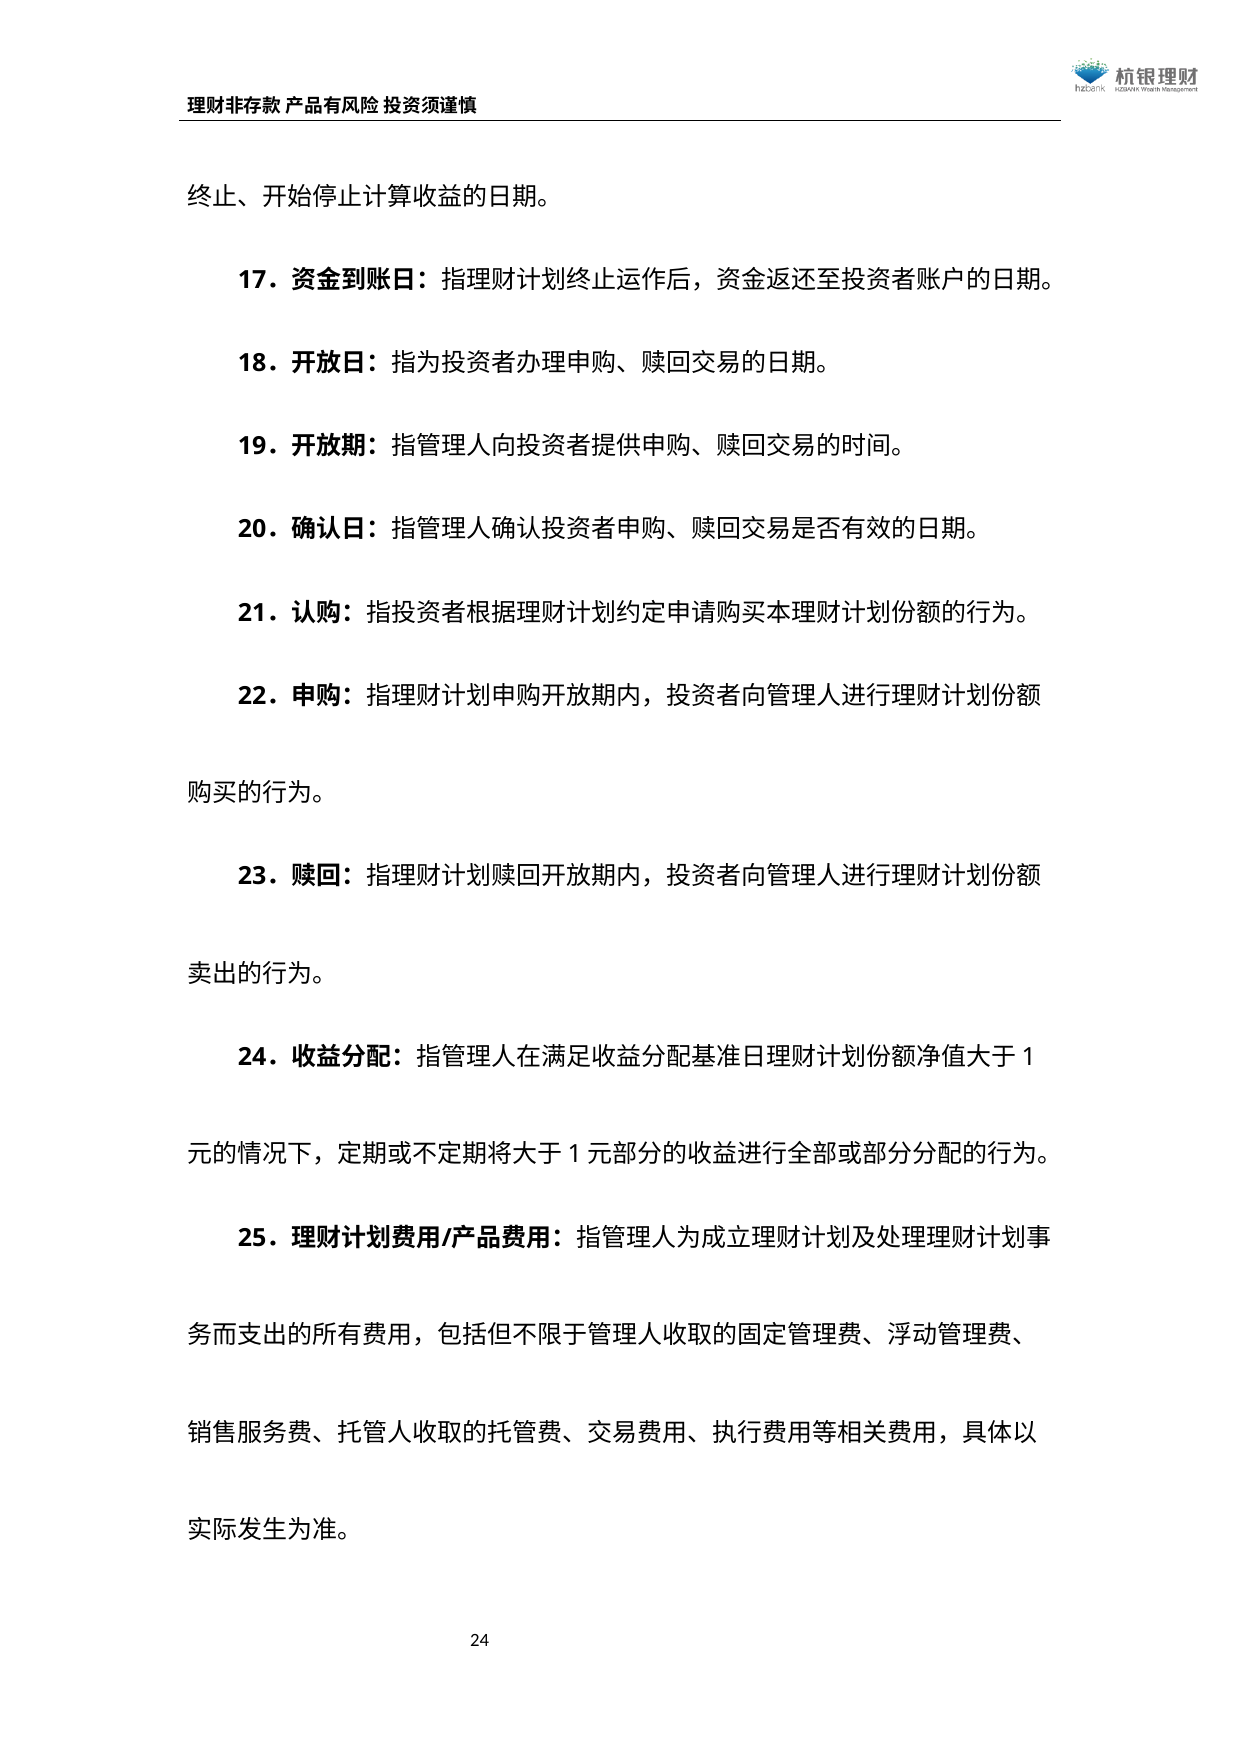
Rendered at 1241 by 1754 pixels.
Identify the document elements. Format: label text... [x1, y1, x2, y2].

list 申购：指理财计划申购开放期内，投资者向管理人进行理财计划份额购买的行为。 [187, 661, 1053, 823]
list 开放日：指为投资者办理申购、赎回交易的日期。 [187, 328, 1053, 393]
list 开放期：指管理人向投资者提供申购、赎回交易的时间。 [187, 411, 1053, 476]
list 认购：指投资者根据理财计划约定申请购买本理财计划份额的行为。 [187, 578, 1053, 643]
list 提前终止日：指管理人行使提前终止权的日期，即本理财计划被提前终止、开始停止计算收益的日期。 [187, 162, 1053, 227]
list 确认日：指管理人确认投资者申购、赎回交易是否有效的日期。 [187, 494, 1053, 559]
list 赎回：指理财计划赎回开放期内，投资者向管理人进行理财计划份额卖出的行为。 [187, 841, 1053, 1004]
picture [1027, 0, 1240, 151]
list 资金到账日：指理财计划终止运作后，资金返还至投资者账户的日期。 [187, 245, 1053, 310]
list 收益分配：指管理人在满足收益分配基准日理财计划份额净值大于1元的情况下，定期或不定期将大于1元部分的收益进行全部或部分分配的行为。 [187, 1022, 1053, 1184]
list 理财计划费用/产品费用：指管理人为成立理财计划及处理理财计划事务而支出的所有费用，包括但不限于管理人收取的固定管理费、浮动管理费、销售服务费、托管人收取的托管费、交易费用、执行费用等相关费用，具体以实际发生为准。 [187, 1203, 1053, 1560]
